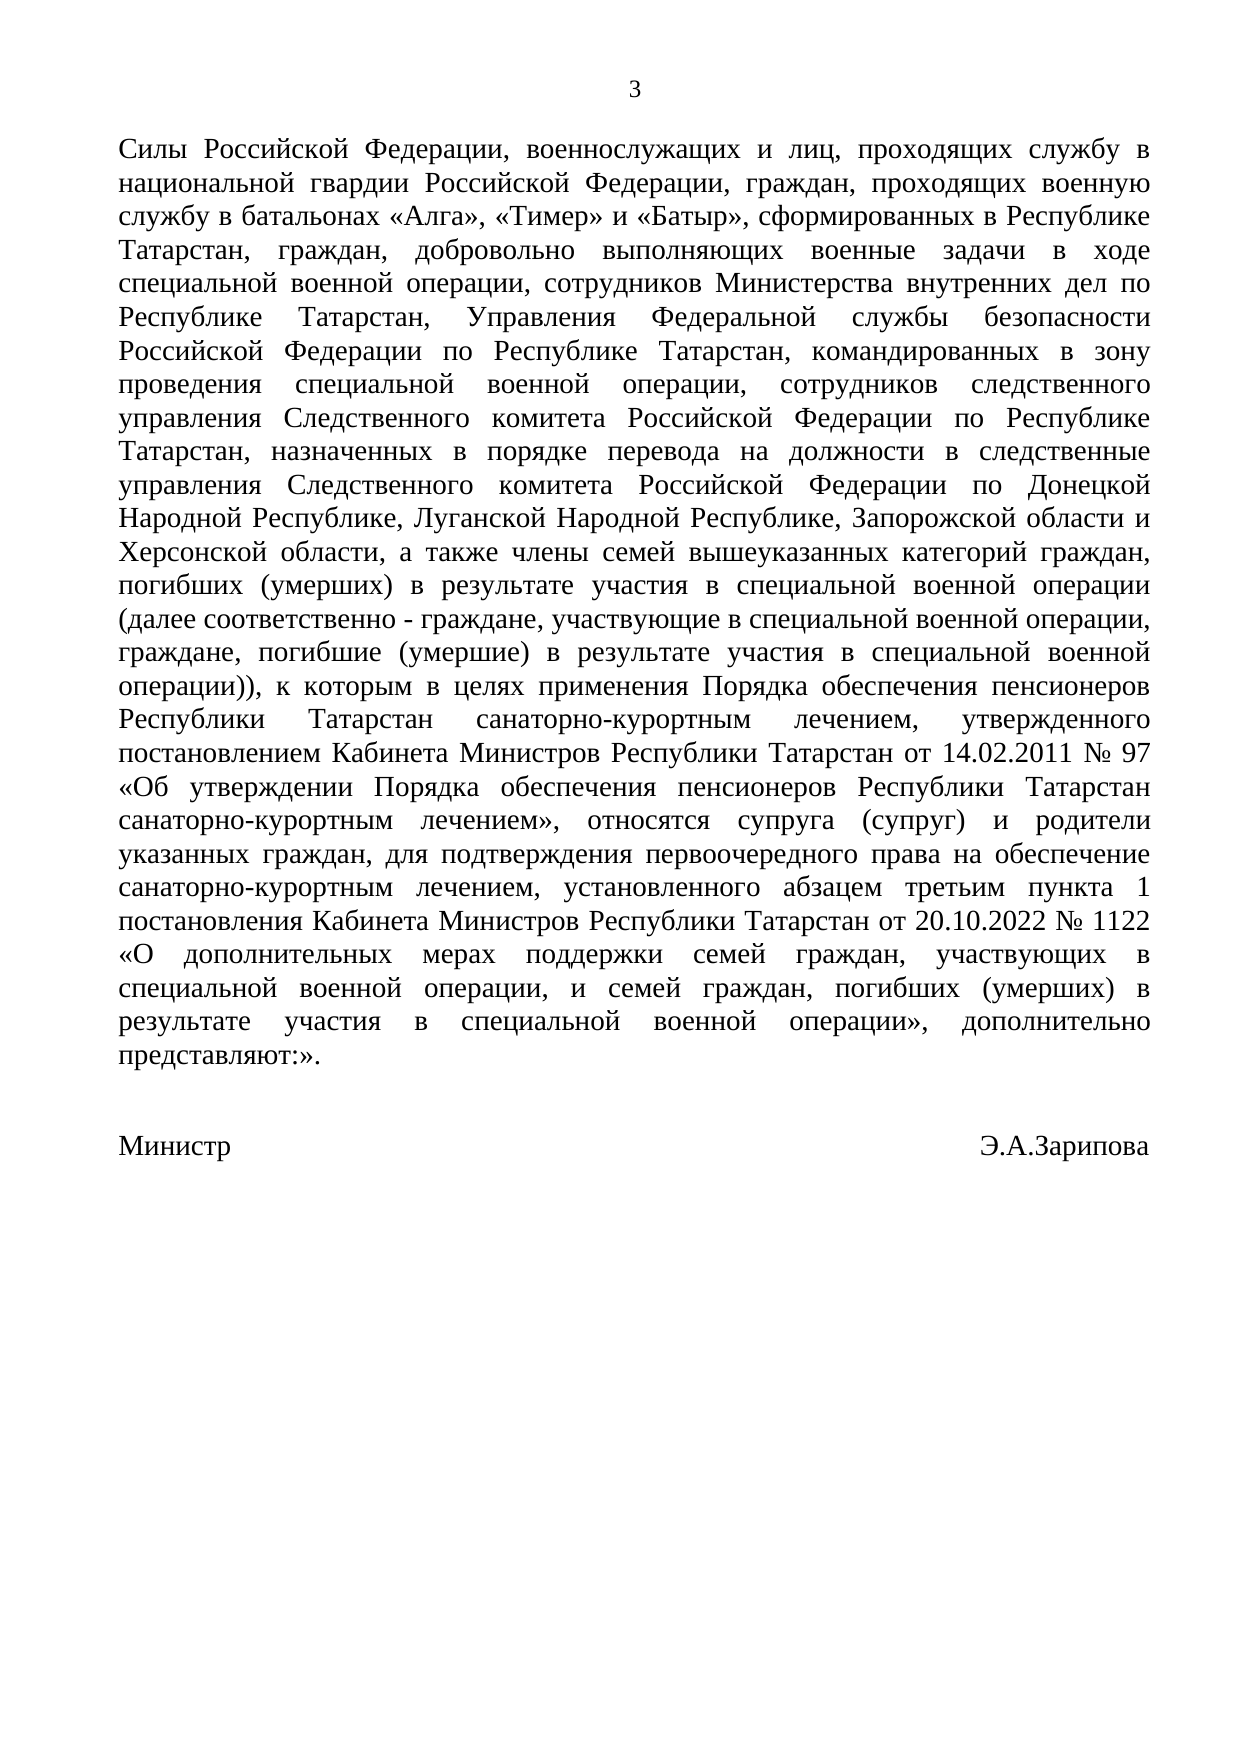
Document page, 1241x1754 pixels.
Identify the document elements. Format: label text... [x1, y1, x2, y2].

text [118, 131, 1152, 1071]
text Министр Э.А.Зарипова [118, 1128, 1152, 1162]
